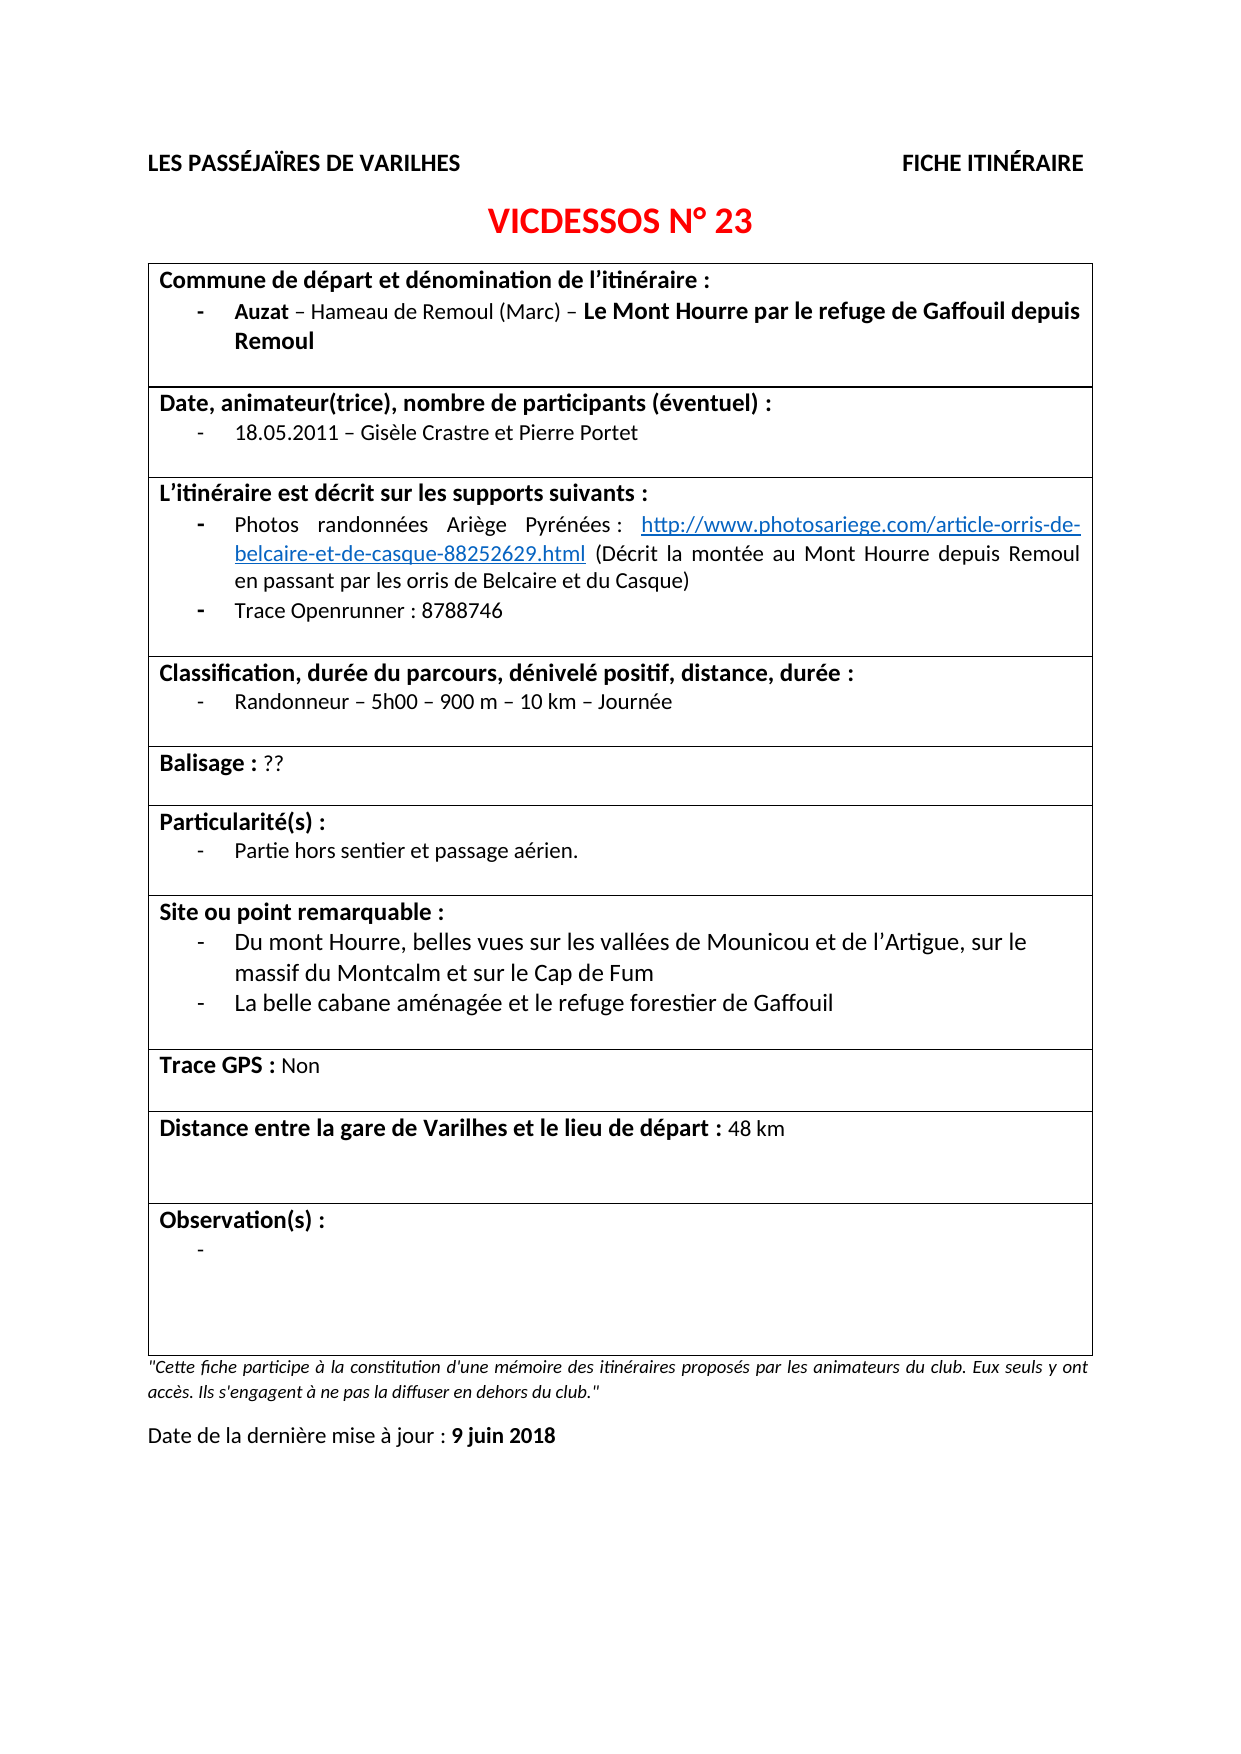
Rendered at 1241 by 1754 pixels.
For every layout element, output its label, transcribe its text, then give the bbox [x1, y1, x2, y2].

text LES PASSÉJAÏRES DE VARILHES FICHE ITINÉRAIRE [148, 148, 1093, 178]
table_cell Distance entre la gare de Varilhes et le lieu de départ : 48 km [149, 1112, 1092, 1203]
table_cell L’itinéraire est décrit sur les supports suivants : Photos randonnées Ariège Pyrénées : http://www.photosariege.com/article-orris-de-belcaire-et-de-casque-88252629.html (Décrit la montée au Mont Hourre depuis Remoul en passant par les orris de Belcaire et du Casque) Trace Openrunner : 8788746 [149, 478, 1092, 656]
table_header Commune de départ et dénomination de l’itinéraire : Auzat – Hameau de Remoul (Marc) – Le Mont Hourre par le refuge de Gaffouil depuis Remoul [149, 264, 1092, 386]
text "Cette fiche participe à la constitution d'une mémoire des itinéraires proposés par les animateurs du club. Eux seuls y ont accès. Ils s'engagent à ne pas la diffuser en dehors du club." [148, 1356, 1093, 1403]
table_cell Particularité(s) : Partie hors sentier et passage aérien. [149, 806, 1092, 895]
table_cell Balisage : ?? [149, 747, 1092, 805]
table_cell Date, animateur(trice), nombre de participants (éventuel) : 18.05.2011 – Gisèle Crastre et Pierre Portet [149, 388, 1092, 477]
table_cell Site ou point remarquable : Du mont Hourre, belles vues sur les vallées de Mounicou et de l’Artigue, sur le massif du Montcalm et sur le Cap de Fum La belle cabane aménagée et le refuge forestier de Gaffouil [149, 896, 1092, 1049]
table_cell Observation(s) : [149, 1204, 1092, 1354]
table_cell Trace GPS : Non [149, 1050, 1092, 1111]
text Date de la dernière mise à jour : 9 juin 2018 [148, 1422, 1093, 1449]
table_cell Classification, durée du parcours, dénivelé positif, distance, durée : Randonneur – 5h00 – 900 m – 10 km – Journée [149, 657, 1092, 746]
text VICDESSOS N° 23 [148, 197, 1093, 243]
